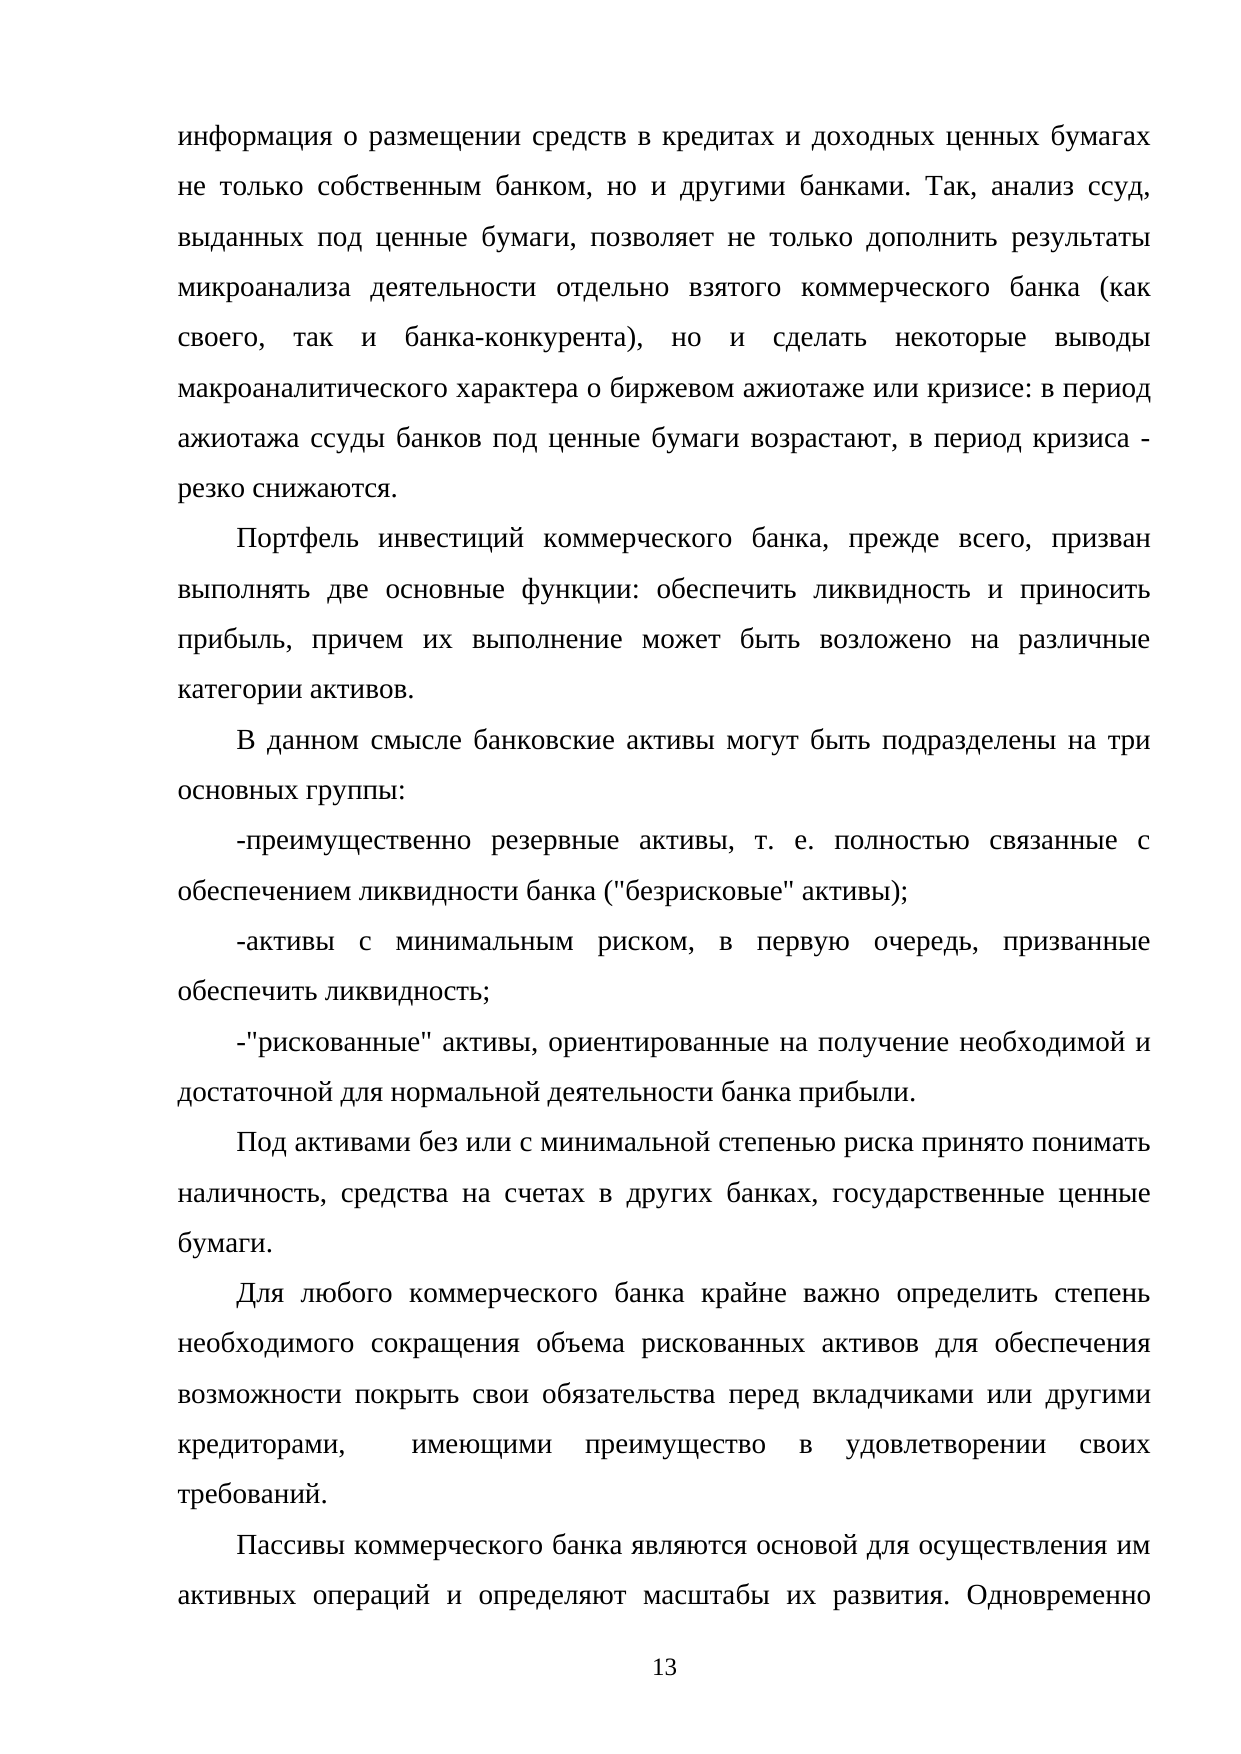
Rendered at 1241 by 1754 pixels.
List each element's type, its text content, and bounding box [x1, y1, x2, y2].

text Под активами без или с минимальной степенью риска принято понимать наличность, средства на счетах в других банках, государственные ценные бумаги. [177, 1124, 1152, 1258]
text В данном смысле банковские активы могут быть подразделены на три основных группы: [177, 722, 1152, 806]
text Портфель инвестиций коммерческого банка, прежде всего, призван выполнять две основные функции: обеспечить ликвидность и приносить прибыль, причем их выполнение может быть возложено на различные категории активов. [177, 521, 1152, 705]
text Для любого коммерческого банка крайне важно определить степень необходимого сокращения объема рискованных активов для обеспечения возможности покрыть свои обязательства перед вкладчиками или другими кредиторами, имеющими преимущество в удовлетворении своих требований. [177, 1275, 1152, 1510]
text -преимущественно резервные активы, т. е. полностью связанные с обеспечением ликвидности банка ("безрисковые" активы); [177, 822, 1152, 906]
text -активы с минимальным риском, в первую очередь, призванные обеспечить ликвидность; [177, 923, 1152, 1007]
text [177, 118, 1152, 504]
text -"рискованные" активы, ориентированные на получение необходимой и достаточной для нормальной деятельности банка прибыли. [177, 1024, 1152, 1108]
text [177, 1527, 1152, 1611]
